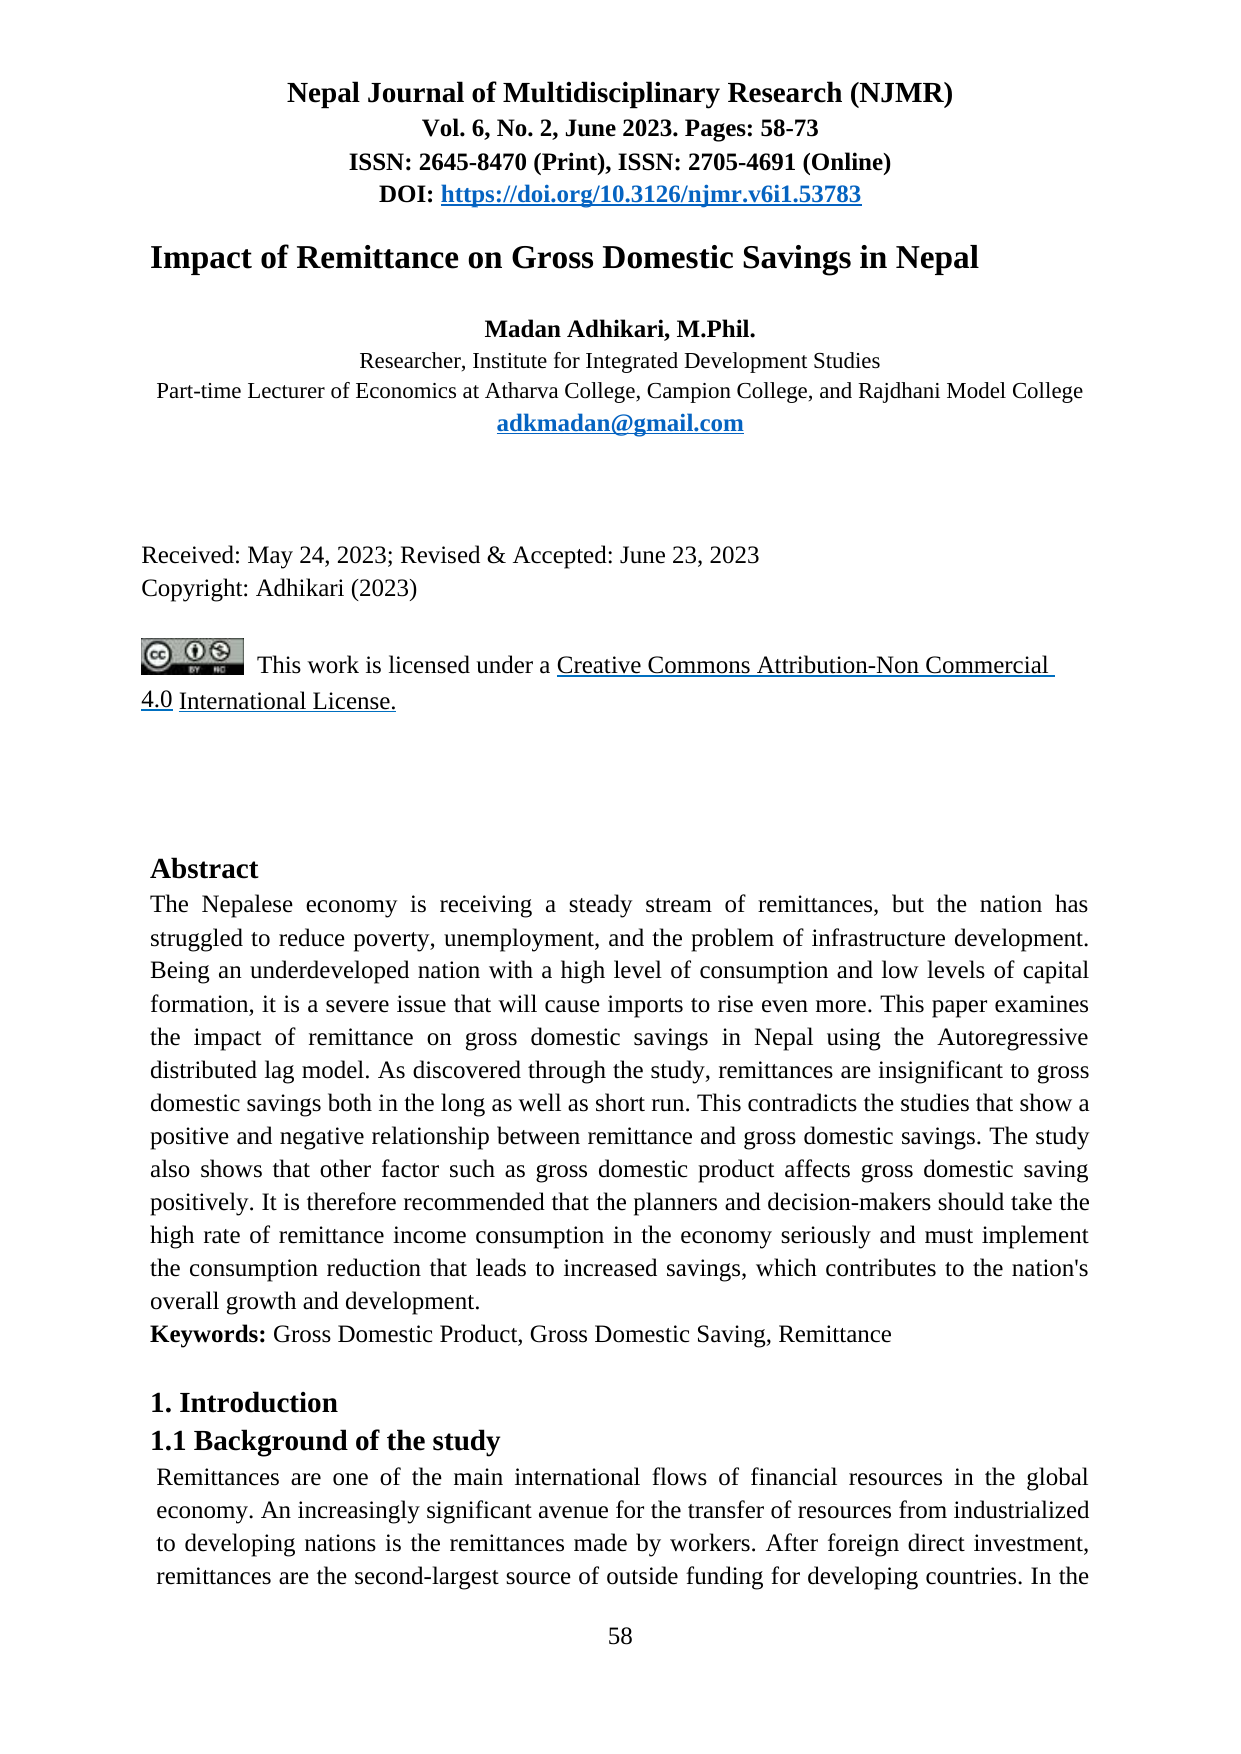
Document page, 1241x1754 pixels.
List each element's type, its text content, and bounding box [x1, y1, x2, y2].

text Part-time Lecturer of Economics at Atharva College, Campion College, and Rajdhani Model College [150, 377, 1090, 404]
text Madan Adhikari, M.Phil. [150, 314, 1090, 343]
subtitle Impact of Remittance on Gross Domestic Savings in Nepal [150, 237, 1090, 275]
text adkmadan@gmail.com [150, 408, 1090, 436]
subtitle 1.1 Background of the study [150, 1423, 1090, 1457]
subtitle 1. Introduction [150, 1385, 1090, 1418]
picture [141, 638, 244, 675]
text Received: May 24, 2023; Revised & Accepted: June 23, 2023 [141, 540, 1081, 568]
text Copyright: Adhikari (2023) [141, 573, 1081, 601]
text The Nepalese economy is receiving a steady stream of remittances, but the nation has struggled to reduce poverty, unemployment, and the problem of infrastructure development. Being an underdeveloped nation with a high level of consumption and low levels of capital formation, it is a severe issue that will cause imports to rise even more. This paper examines the impact of remittance on gross domestic savings in Nepal using the Autoregressive distributed lag model. As discovered through the study, remittances are insignificant to gross domestic savings both in the long as well as short run. This contradicts the studies that show a positive and negative relationship between remittance and gross domestic savings. The study also shows that other factor such as gross domestic product affects gross domestic saving positively. It is therefore recommended that the planners and decision-makers should take the high rate of remittance income consumption in the economy seriously and must implement the consumption reduction that leads to increased savings, which contributes to the nation's overall growth and development. [150, 1182, 1090, 1314]
text Keywords: Gross Domestic Product, Gross Domestic Saving, Remittance [150, 1319, 1090, 1348]
text Abstract [150, 851, 1090, 884]
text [156, 1462, 1090, 1590]
text Researcher, Institute for Integrated Development Studies [150, 347, 1090, 373]
text This work is licensed under a Creative Commons Attribution-Non Commercial 4.0 International License. [141, 639, 1081, 714]
